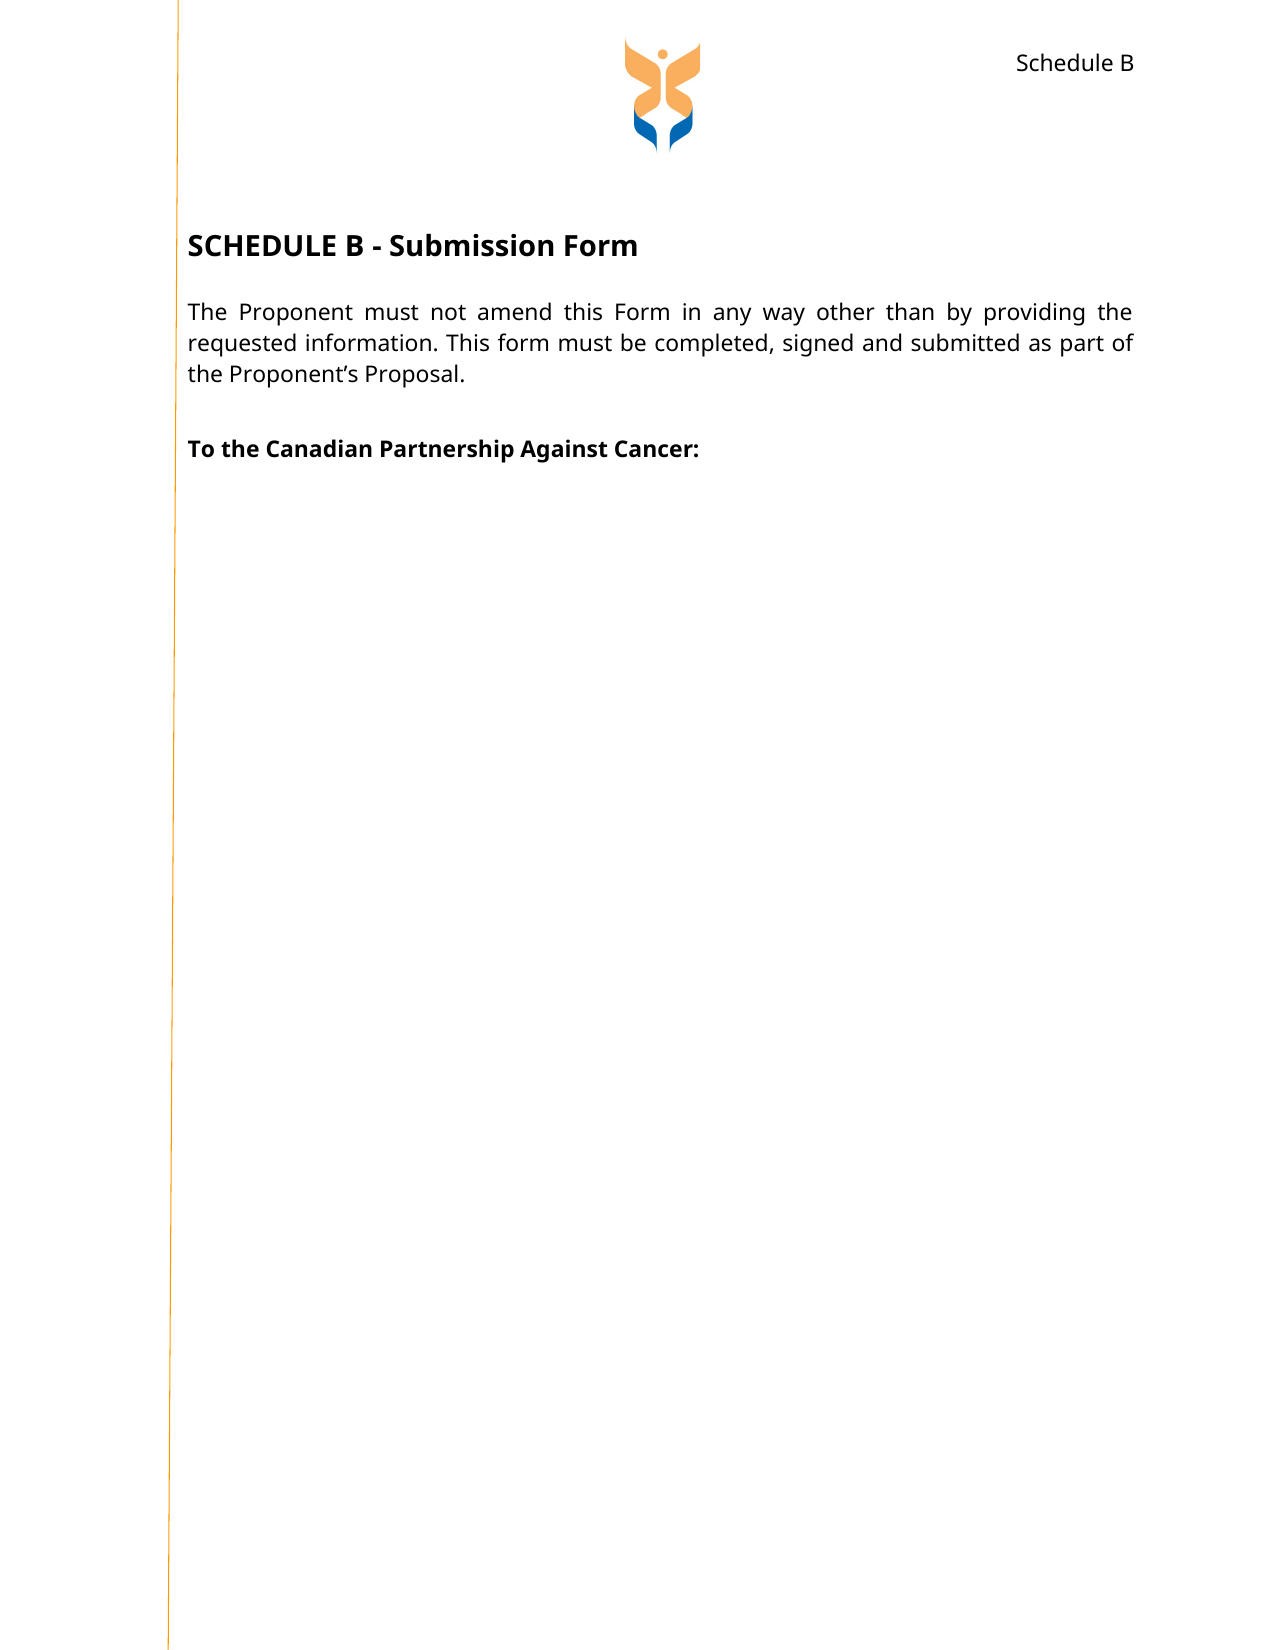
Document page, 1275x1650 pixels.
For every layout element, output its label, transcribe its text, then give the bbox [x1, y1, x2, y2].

subtitle SCHEDULE B - Submission Form [187, 225, 1134, 265]
text To the Canadian Partnership Against Cancer: [187, 433, 1134, 465]
text The Proponent must not amend this Form in any way other than by providing the requested information. This form must be completed, signed and submitted as part of the Proponent’s Proposal. [187, 296, 1134, 390]
picture [625, 37, 701, 153]
